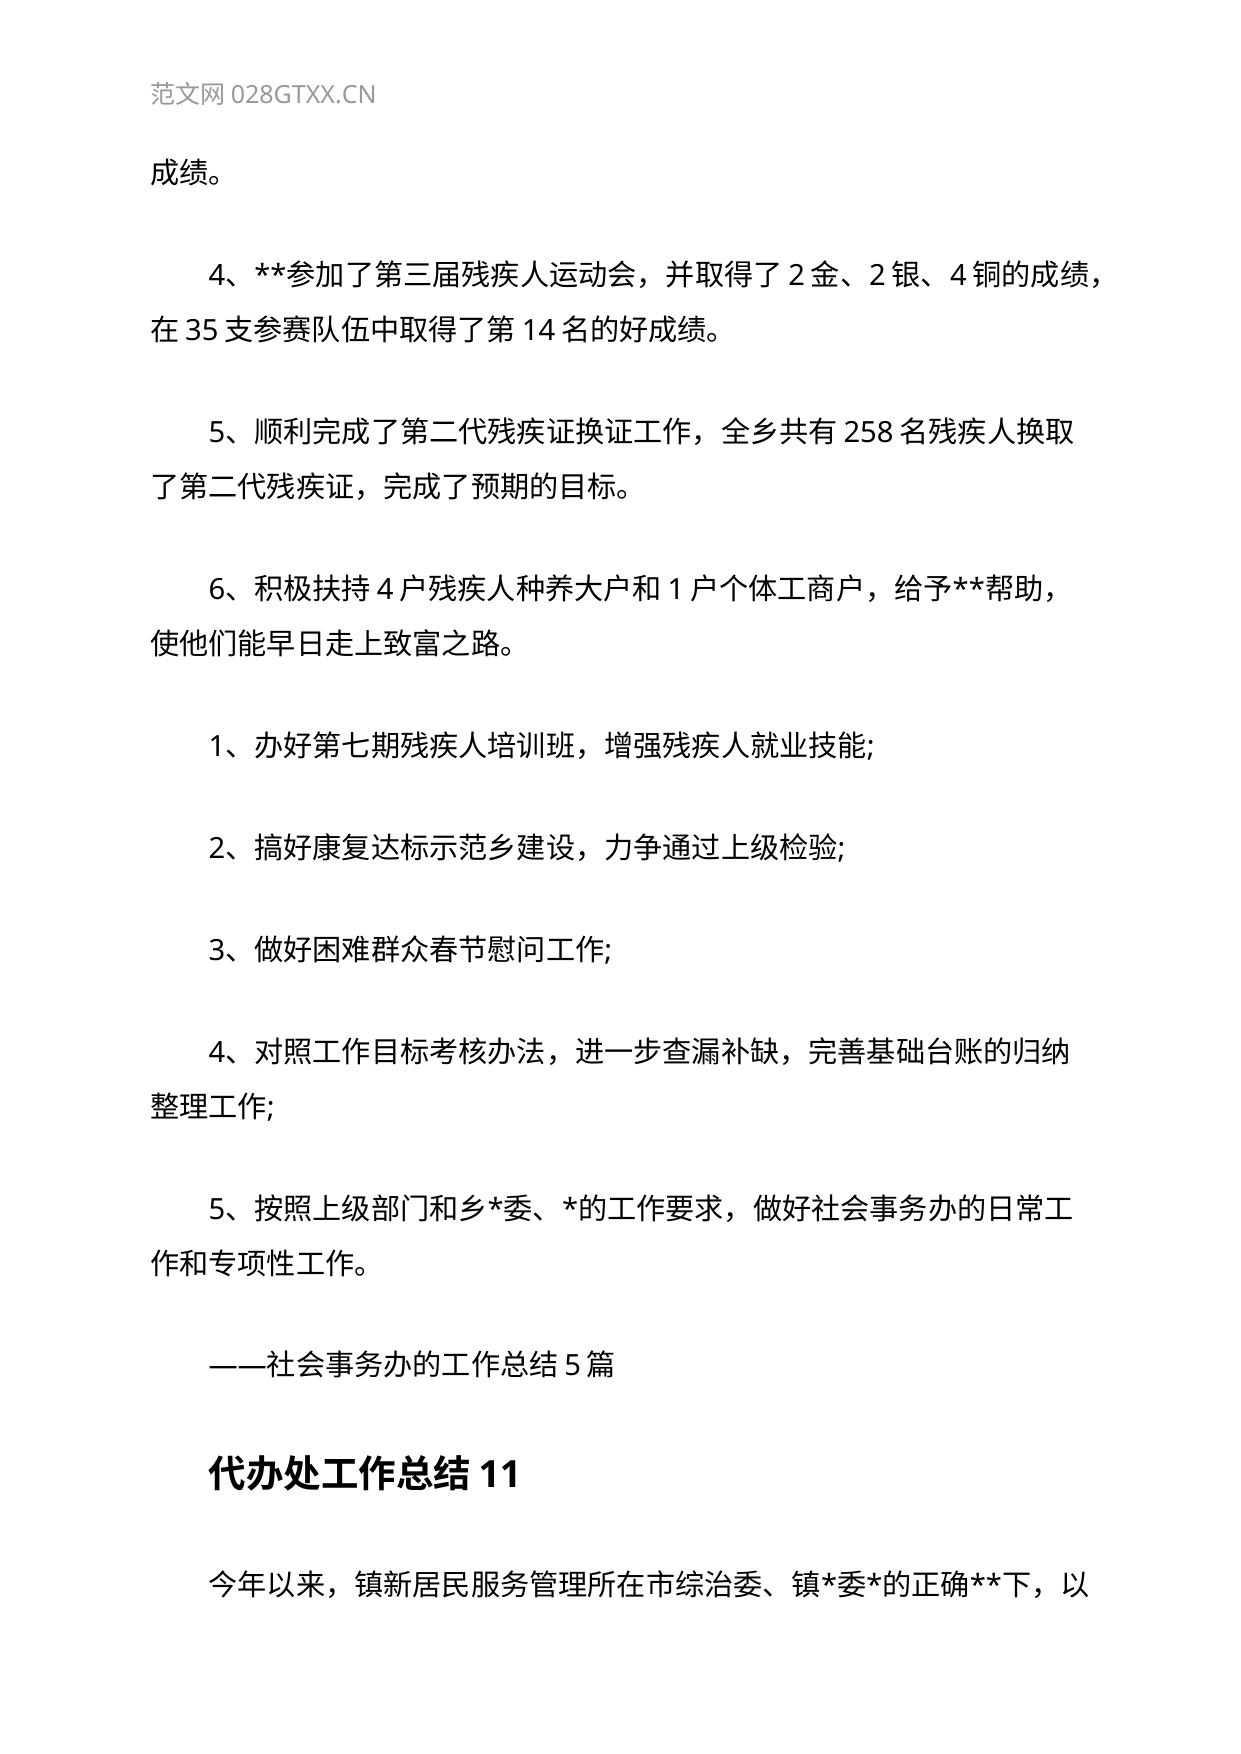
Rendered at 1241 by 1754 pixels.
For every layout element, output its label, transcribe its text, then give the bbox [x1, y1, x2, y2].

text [150, 1562, 1090, 1604]
text 6、积极扶持4户残疾人种养大户和1户个体工商户，给予**帮助，使他们能早日走上致富之路。 [150, 566, 1090, 663]
text ——社会事务办的工作总结5篇 [150, 1342, 1090, 1384]
text 4、对照工作目标考核办法，进一步查漏补缺，完善基础台账的归纳整理工作; [150, 1028, 1090, 1126]
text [150, 150, 1090, 192]
text 5、顺利完成了第二代残疾证换证工作，全乡共有258名残疾人换取了第二代残疾证，完成了预期的目标。 [150, 409, 1090, 506]
text 1、办好第七期残疾人培训班，增强残疾人就业技能; [150, 722, 1090, 765]
text 2、搞好康复达标示范乡建设，力争通过上级检验; [150, 824, 1090, 867]
text 4、**参加了第三届残疾人运动会，并取得了2金、2银、4铜的成绩，在35支参赛队伍中取得了第14名的好成绩。 [150, 252, 1090, 349]
text 代办处工作总结11 [150, 1444, 1090, 1498]
text 3、做好困难群众春节慰问工作; [150, 926, 1090, 969]
text 5、按照上级部门和乡*委、*的工作要求，做好社会事务办的日常工作和专项性工作。 [150, 1185, 1090, 1282]
